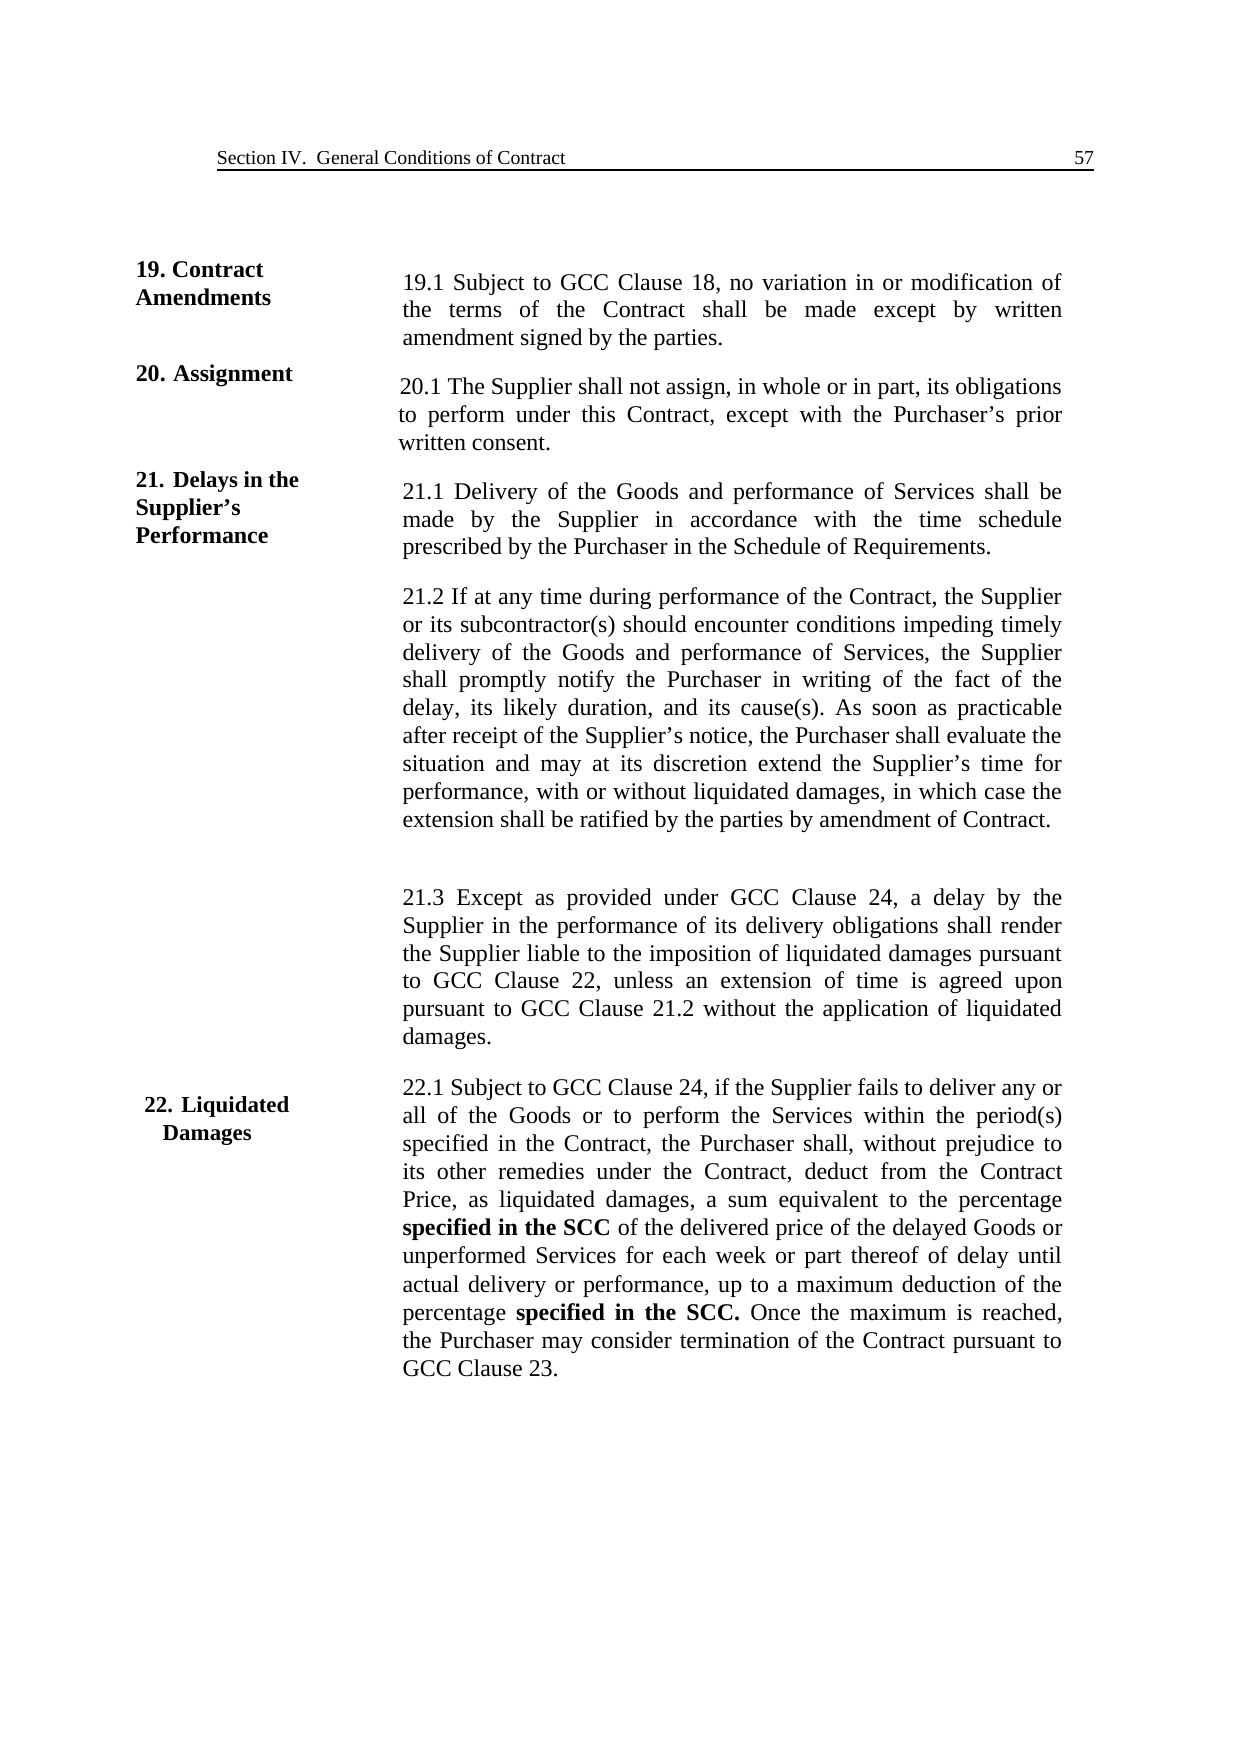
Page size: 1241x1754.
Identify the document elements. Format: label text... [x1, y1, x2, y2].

text 21.3 Except as provided under GCC Clause 24, a delay by the Supplier in the performance of its delivery obligations shall render the Supplier liable to the imposition of liquidated damages pursuant to GCC Clause 22, unless an extension of time is agreed upon pursuant to GCC Clause 21.2 without the application of liquidated damages. [402, 883, 1063, 1050]
list Liquidated Damages [144, 1091, 294, 1145]
text Supplier’s [135, 493, 323, 521]
text 22.1 Subject to GCC Clause 24, if the Supplier fails to deliver any or all of the Goods or to perform the Services within the period(s) specified in the Contract, the Purchaser shall, without prejudice to its other remedies under the Contract, deduct from the Contract Price, as liquidated damages, a sum equivalent to the percentage specified in the SCC of the delivered price of the delayed Goods or unperformed Services for each week or part thereof of delay until actual delivery or performance, up to a maximum deduction of the percentage specified in the SCC. Once the maximum is reached, the Purchaser may consider termination of the Contract pursuant to GCC Clause 23. [402, 1073, 1063, 1382]
text Performance [135, 521, 323, 549]
text 21.2 If at any time during performance of the Contract, the Supplier or its subcontractor(s) should encounter conditions impeding timely delivery of the Goods and performance of Services, the Supplier shall promptly notify the Purchaser in writing of the fact of the delay, its likely duration, and its cause(s). As soon as practicable after receipt of the Supplier’s notice, the Purchaser shall evaluate the situation and may at its discretion extend the Supplier’s time for performance, with or without liquidated damages, in which case the extension shall be ratified by the parties by amendment of Contract. [402, 582, 1063, 832]
list Contract Amendments [135, 256, 273, 310]
table_header Section IV. General Conditions of Contract [217, 146, 823, 169]
list Assignment [136, 359, 323, 387]
text 21.1 Delivery of the Goods and performance of Services shall be made by the Supplier in accordance with the time schedule prescribed by the Purchaser in the Schedule of Requirements. [402, 478, 1063, 560]
text 19.1 Subject to GCC Clause 18, no variation in or modification of the terms of the Contract shall be made except by written amendment signed by the parties. [402, 267, 1063, 350]
list Delays in the [136, 466, 323, 492]
text 20.1 The Supplier shall not assign, in whole or in part, its obligations to perform under this Contract, except with the Purchaser’s prior written consent. [398, 373, 1063, 455]
table_header 57 [823, 146, 1094, 169]
